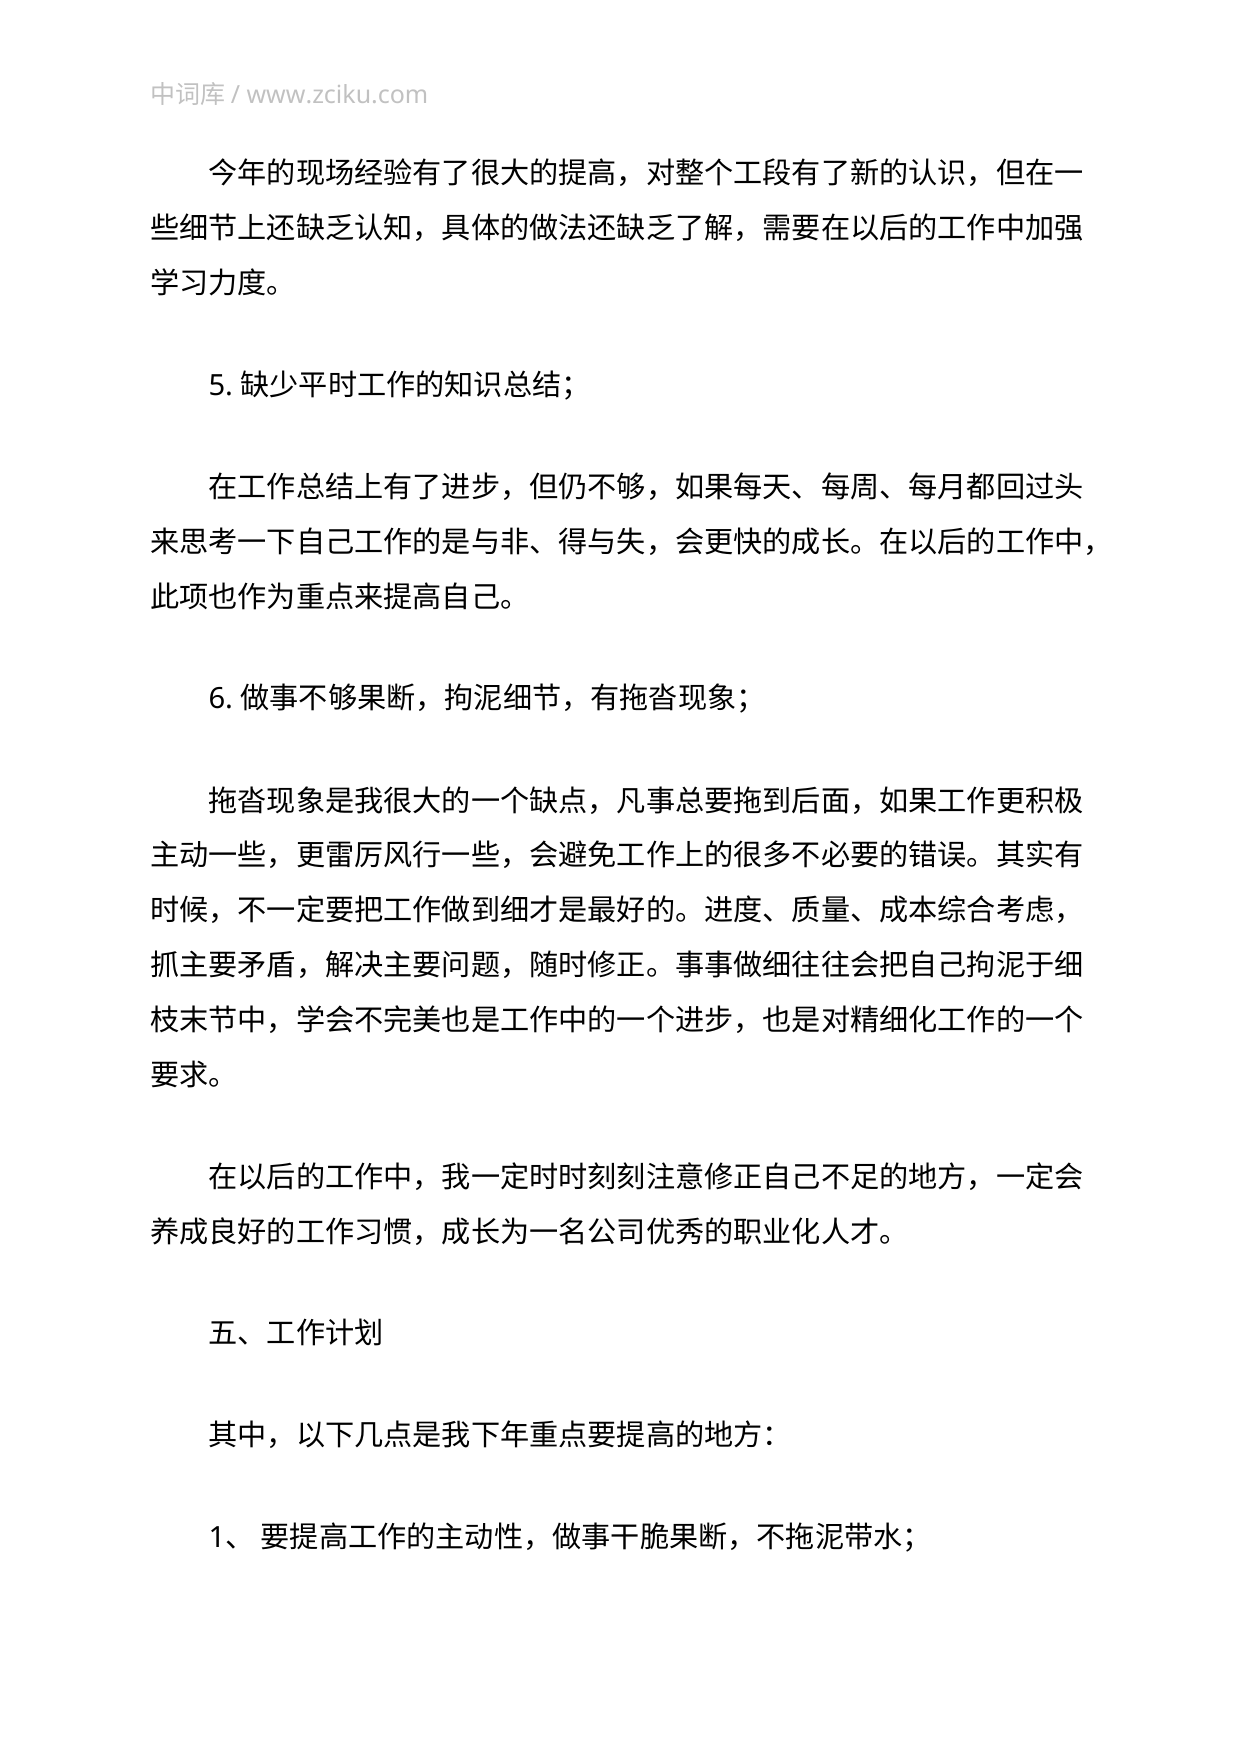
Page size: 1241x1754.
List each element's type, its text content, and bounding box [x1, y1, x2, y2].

text 今年的现场经验有了很大的提高，对整个工段有了新的认识，但在一些细节上还缺乏认知，具体的做法还缺乏了解，需要在以后的工作中加强学习力度。 [150, 150, 1090, 302]
text 1、 要提高工作的主动性，做事干脆果断，不拖泥带水； [150, 1513, 1090, 1556]
text 五、工作计划 [150, 1310, 1090, 1352]
text 6. 做事不够果断，拘泥细节，有拖沓现象； [150, 675, 1090, 717]
text 在以后的工作中，我一定时时刻刻注意修正自己不足的地方，一定会养成良好的工作习惯，成长为一名公司优秀的职业化人才。 [150, 1153, 1090, 1251]
text 在工作总结上有了进步，但仍不够，如果每天、每周、每月都回过头来思考一下自己工作的是与非、得与失，会更快的成长。在以后的工作中，此项也作为重点来提高自己。 [150, 463, 1090, 616]
text 其中，以下几点是我下年重点要提高的地方： [150, 1412, 1090, 1454]
text 拖沓现象是我很大的一个缺点，凡事总要拖到后面，如果工作更积极主动一些，更雷厉风行一些，会避免工作上的很多不必要的错误。其实有时候，不一定要把工作做到细才是最好的。进度、质量、成本综合考虑，抓主要矛盾，解决主要问题，随时修正。事事做细往往会把自己拘泥于细枝末节中，学会不完美也是工作中的一个进步，也是对精细化工作的一个要求。 [150, 777, 1090, 1094]
text 5. 缺少平时工作的知识总结； [150, 362, 1090, 404]
